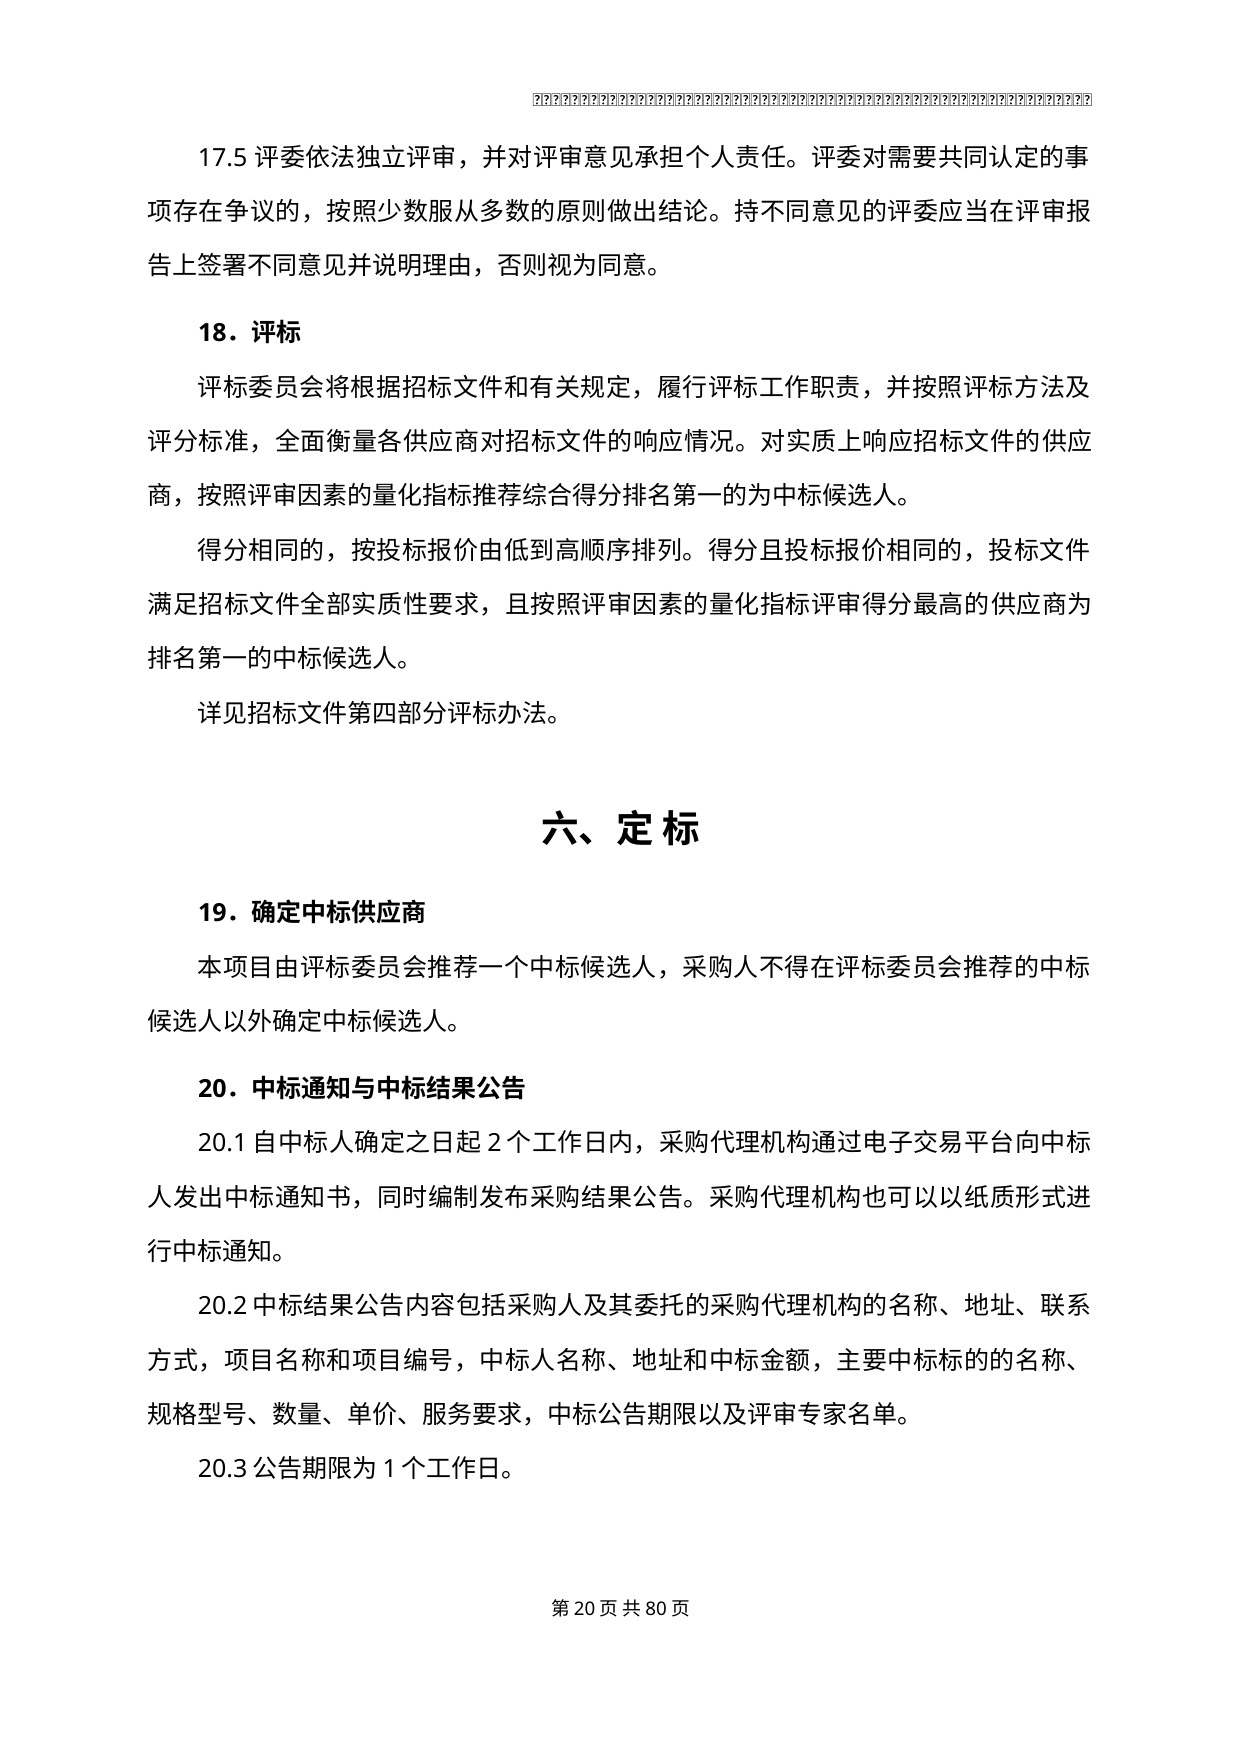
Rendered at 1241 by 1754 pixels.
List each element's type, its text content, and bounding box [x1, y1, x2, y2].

text 20.3公告期限为1个工作日。 [148, 1449, 1092, 1485]
list 评标 [148, 313, 1092, 349]
text 20.2中标结果公告内容包括采购人及其委托的采购代理机构的名称、地址、联系方式，项目名称和项目编号，中标人名称、地址和中标金额，主要中标标的的名称、规格型号、数量、单价、服务要求，中标公告期限以及评审专家名单。 [148, 1286, 1092, 1431]
text 六、定 标 [148, 799, 1092, 853]
text 本项目由评标委员会推荐一个中标候选人，采购人不得在评标委员会推荐的中标候选人以外确定中标候选人。 [148, 947, 1092, 1038]
text 详见招标文件第四部分评标办法。 [148, 693, 1092, 729]
list 确定中标供应商 [148, 893, 1092, 929]
list 中标通知与中标结果公告 [148, 1068, 1092, 1104]
text 评标委员会将根据招标文件和有关规定，履行评标工作职责，并按照评标方法及评分标准，全面衡量各供应商对招标文件的响应情况。对实质上响应招标文件的供应商，按照评审因素的量化指标推荐综合得分排名第一的为中标候选人。 [148, 367, 1092, 512]
text 17.5 评委依法独立评审，并对评审意见承担个人责任。评委对需要共同认定的事项存在争议的，按照少数服从多数的原则做出结论。持不同意见的评委应当在评审报告上签署不同意见并说明理由，否则视为同意。 [148, 137, 1092, 282]
text 20.1自中标人确定之日起2个工作日内，采购代理机构通过电子交易平台向中标人发出中标通知书，同时编制发布采购结果公告。采购代理机构也可以以纸质形式进行中标通知。 [148, 1123, 1092, 1268]
text 得分相同的，按投标报价由低到高顺序排列。得分且投标报价相同的，投标文件满足招标文件全部实质性要求，且按照评审因素的量化指标评审得分最高的供应商为排名第一的中标候选人。 [148, 530, 1092, 675]
